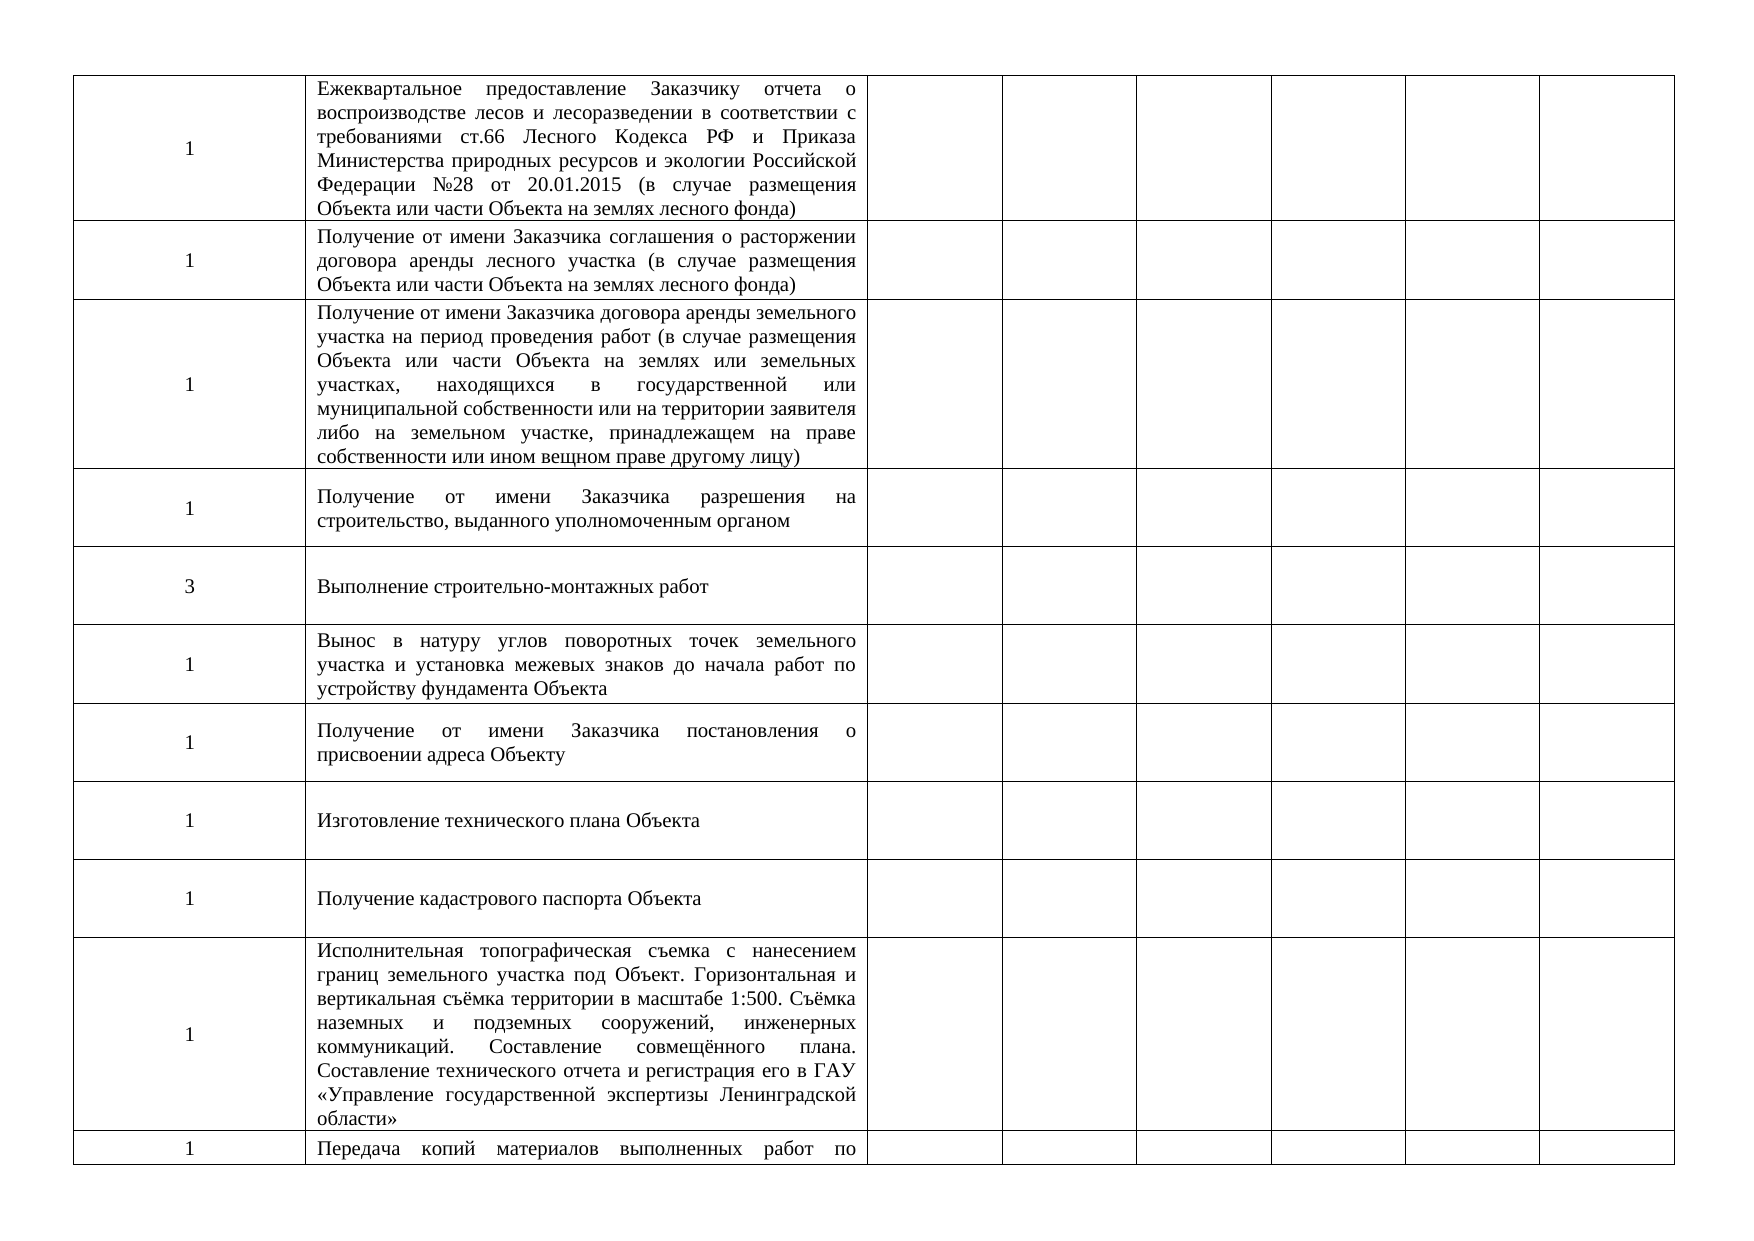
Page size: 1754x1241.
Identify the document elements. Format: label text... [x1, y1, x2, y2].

table_cell [1540, 938, 1674, 1130]
table_cell [1406, 938, 1539, 1130]
table_cell [868, 76, 1002, 220]
table_cell [1272, 1131, 1405, 1164]
table_cell [1003, 221, 1136, 298]
table_cell 1 [74, 76, 305, 220]
table_cell [1137, 625, 1271, 702]
table_cell [868, 625, 1002, 702]
table_cell [1137, 547, 1271, 624]
table_cell [1540, 221, 1674, 298]
table_cell [1137, 469, 1271, 546]
table_cell [1272, 938, 1405, 1130]
table_cell [1540, 469, 1674, 546]
table_cell [1272, 704, 1405, 781]
table_cell [868, 1131, 1002, 1164]
table_cell [1406, 469, 1539, 546]
table_cell [1003, 547, 1136, 624]
table_cell [1540, 625, 1674, 702]
table_cell 1 [74, 1131, 305, 1164]
table_cell [1540, 1131, 1674, 1164]
table_cell [1406, 221, 1539, 298]
table_cell 1 [74, 469, 305, 546]
table_cell [1137, 704, 1271, 781]
table_cell Получение от имени Заказчика постановления о присвоении адреса Объекту [306, 704, 867, 781]
table_cell [1272, 547, 1405, 624]
table_cell Получение кадастрового паспорта Объекта [306, 860, 867, 937]
table_cell [1406, 1131, 1539, 1164]
table_cell [1540, 76, 1674, 220]
table_cell Изготовление технического плана Объекта [306, 782, 867, 859]
table_cell [1406, 782, 1539, 859]
table_cell [1003, 76, 1136, 220]
table_cell [868, 469, 1002, 546]
table_cell [868, 300, 1002, 468]
table_cell [1406, 300, 1539, 468]
table_cell [1406, 704, 1539, 781]
table_cell [1003, 860, 1136, 937]
table_cell [1540, 300, 1674, 468]
table_cell [868, 704, 1002, 781]
table_cell [1540, 782, 1674, 859]
table_cell [1272, 221, 1405, 298]
table_cell [1003, 704, 1136, 781]
table_cell [1540, 860, 1674, 937]
table_cell [1272, 782, 1405, 859]
table_cell [1137, 938, 1271, 1130]
table_cell Получение от имени Заказчика соглашения о расторжении договора аренды лесного участка (в случае размещения Объекта или части Объекта на землях лесного фонда) [306, 221, 867, 298]
table_cell [1272, 625, 1405, 702]
table_cell 3 [74, 547, 305, 624]
table_cell [868, 547, 1002, 624]
table_cell Получение от имени Заказчика разрешения на строительство, выданного уполномоченным органом [306, 469, 867, 546]
table_cell [1003, 300, 1136, 468]
table_cell [1137, 860, 1271, 937]
table_cell Ежеквартальное предоставление Заказчику отчета о воспроизводстве лесов и лесоразведении в соответствии с требованиями ст.66 Лесного Кодекса РФ и Приказа Министерства природных ресурсов и экологии Российской Федерации №28 от 20.01.2015 (в случае размещения Объекта или части Объекта на землях лесного фонда) [306, 76, 867, 220]
table_cell 1 [74, 625, 305, 702]
table_cell [1003, 938, 1136, 1130]
table_cell [1003, 782, 1136, 859]
table_cell Выполнение строительно-монтажных работ [306, 547, 867, 624]
table_cell [1003, 1131, 1136, 1164]
table_cell [1272, 860, 1405, 937]
table_cell 1 [74, 860, 305, 937]
table_cell [1406, 625, 1539, 702]
table_cell 1 [74, 704, 305, 781]
table_cell 1 [74, 221, 305, 298]
table_cell [1137, 782, 1271, 859]
table_cell 1 [74, 938, 305, 1130]
table_cell [1540, 704, 1674, 781]
table_cell [1406, 860, 1539, 937]
table_cell [868, 221, 1002, 298]
table_cell [868, 938, 1002, 1130]
table_cell [1137, 76, 1271, 220]
table_cell [1272, 76, 1405, 220]
table_cell [1406, 547, 1539, 624]
table_cell Исполнительная топографическая съемка с нанесением границ земельного участка под Объект. Горизонтальная и вертикальная съёмка территории в масштабе 1:500. Съёмка наземных и подземных сооружений, инженерных коммуникаций. Составление совмещённого плана. Составление технического отчета и регистрация его в ГАУ «Управление государственной экспертизы Ленинградской области» [306, 938, 867, 1130]
table_cell [1540, 547, 1674, 624]
table_cell 1 [74, 782, 305, 859]
table_cell 1 [74, 300, 305, 468]
table_cell [1003, 469, 1136, 546]
table_cell [868, 860, 1002, 937]
table_cell [1137, 300, 1271, 468]
table_cell [868, 782, 1002, 859]
table_cell [1137, 221, 1271, 298]
table_cell [1406, 76, 1539, 220]
table_cell Получение от имени Заказчика договора аренды земельного участка на период проведения работ (в случае размещения Объекта или части Объекта на землях или земельных участках, находящихся в государственной или муниципальной собственности или на территории заявителя либо на земельном участке, принадлежащем на праве собственности или ином вещном праве другому лицу) [306, 300, 867, 468]
table_cell [1272, 300, 1405, 468]
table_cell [306, 1131, 867, 1164]
table_cell [1137, 1131, 1271, 1164]
table_cell [1003, 625, 1136, 702]
table_cell [1272, 469, 1405, 546]
table_cell Вынос в натуру углов поворотных точек земельного участка и установка межевых знаков до начала работ по устройству фундамента Объекта [306, 625, 867, 702]
